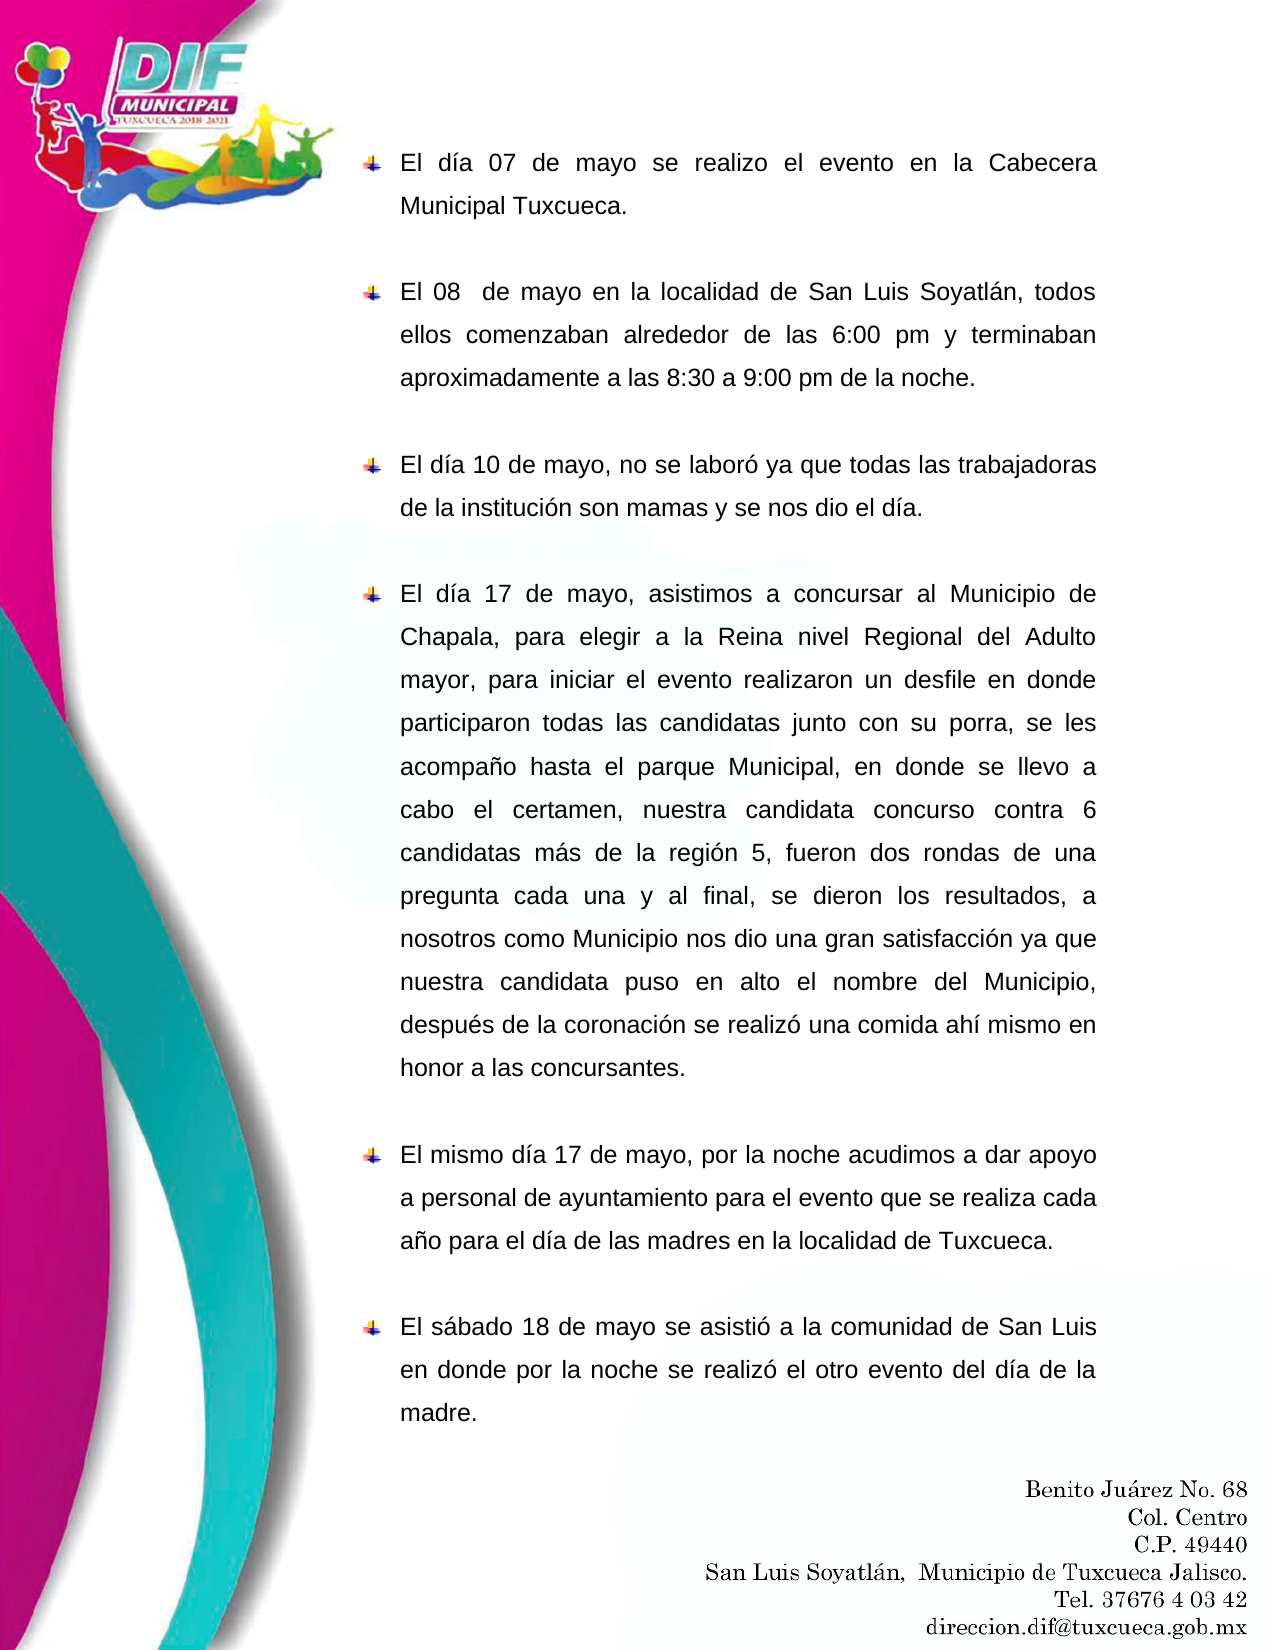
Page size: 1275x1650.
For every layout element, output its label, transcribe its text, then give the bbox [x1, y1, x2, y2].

picture [0, 0, 1275, 1650]
list El 08 de mayo en la localidad de San Luis Soyatlán, todos ellos comenzaban alrededor de las 6:00 pm y terminaban aproximadamente a las 8:30 a 9:00 pm de la noche. [362, 277, 1098, 392]
list El día 10 de mayo, no se laboró ya que todas las trabajadoras de la institución son mamas y se nos dio el día. [362, 449, 1098, 521]
list El mismo día 17 de mayo, por la noche acudimos a dar apoyo a personal de ayuntamiento para el evento que se realiza cada año para el día de las madres en la localidad de Tuxcueca. [362, 1139, 1098, 1254]
list El sábado 18 de mayo se asistió a la comunidad de San Luis en donde por la noche se realizó el otro evento del día de la madre. [362, 1312, 1098, 1427]
list El día 07 de mayo se realizo el evento en la Cabecera Municipal Tuxcueca. [362, 148, 1098, 219]
list El día 17 de mayo, asistimos a concursar al Municipio de Chapala, para elegir a la Reina nivel Regional del Adulto mayor, para iniciar el evento realizaron un desfile en donde participaron todas las candidatas junto con su porra, se les acompaño hasta el parque Municipal, en donde se llevo a cabo el certamen, nuestra candidata concurso contra 6 candidatas más de la región 5, fueron dos rondas de una pregunta cada una y al final, se dieron los resultados, a nosotros como Municipio nos dio una gran satisfacción ya que nuestra candidata puso en alto el nombre del Municipio, después de la coronación se realizó una comida ahí mismo en honor a las concursantes. [362, 579, 1098, 1082]
